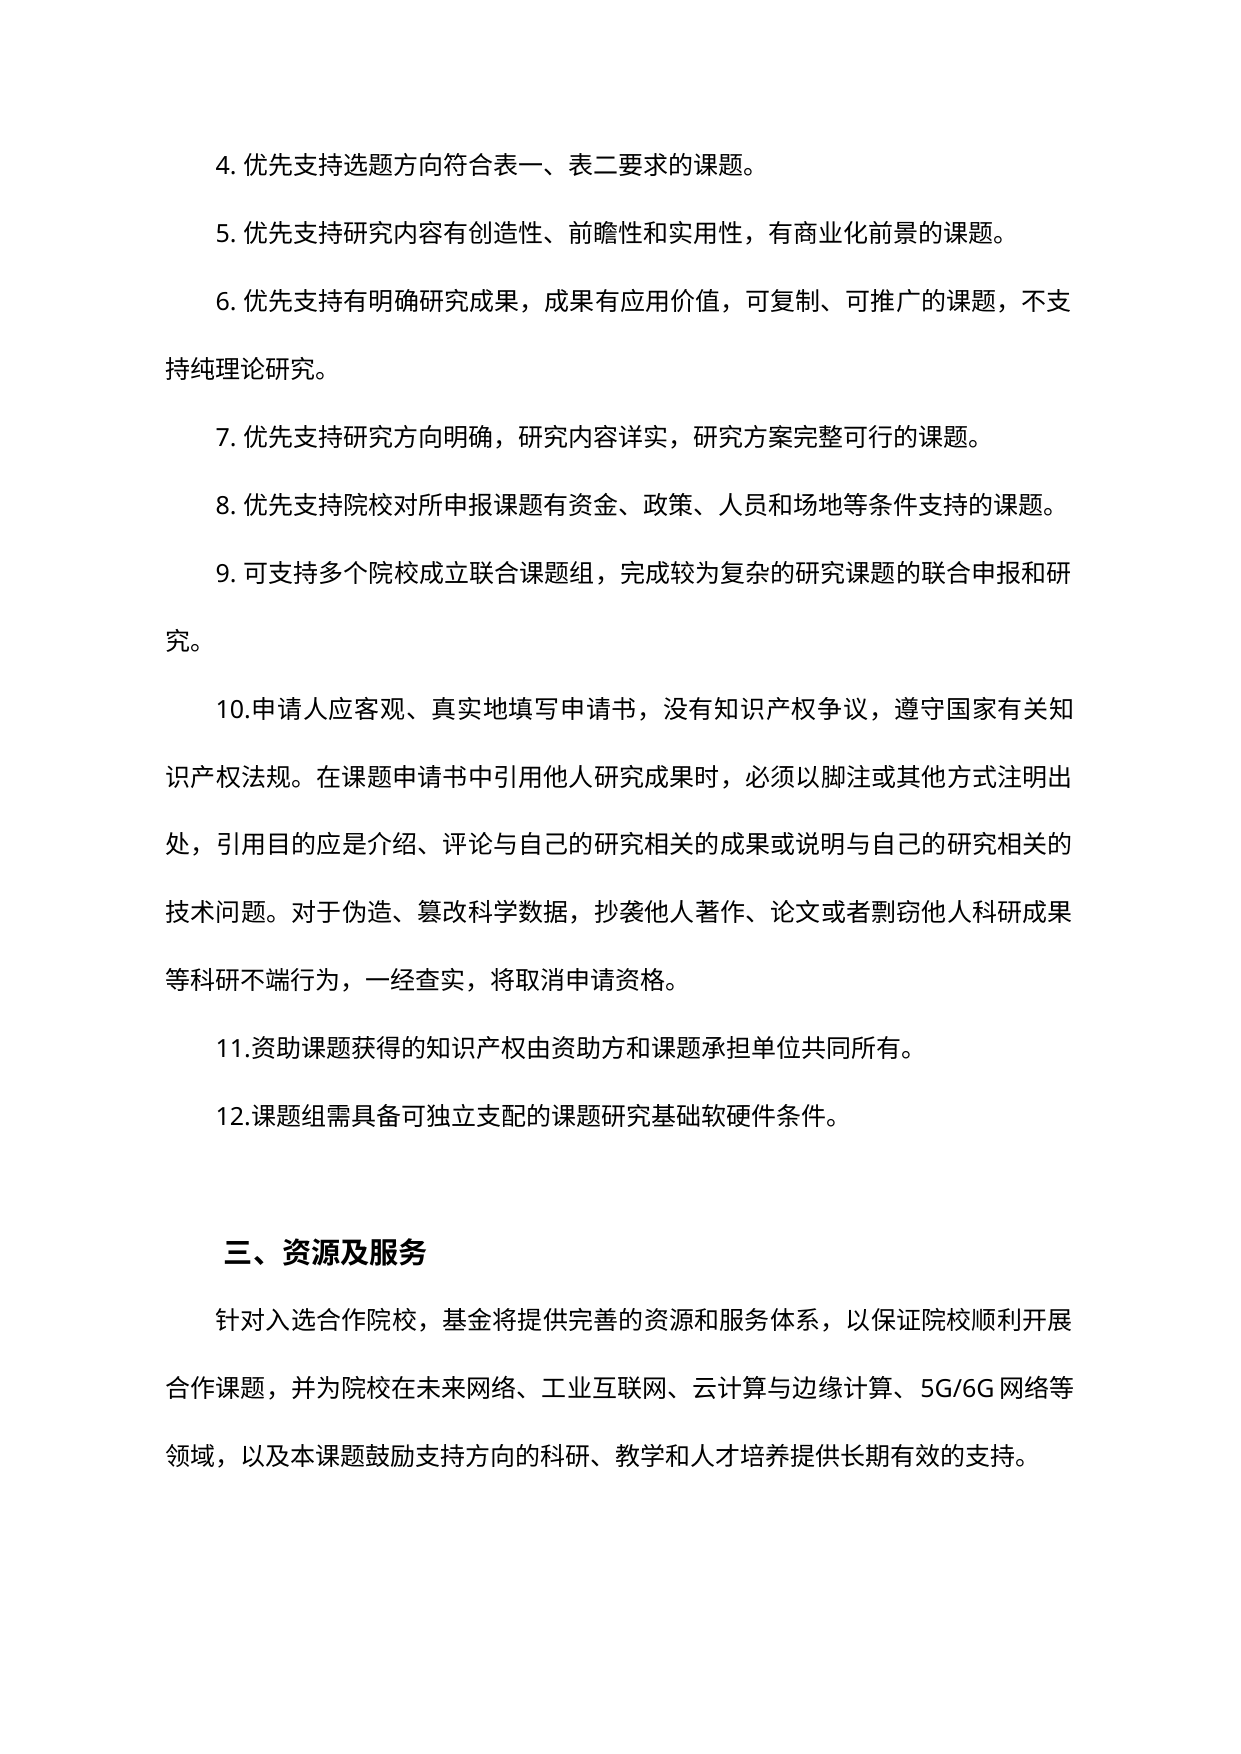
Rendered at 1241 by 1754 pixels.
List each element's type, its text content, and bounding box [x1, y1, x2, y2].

text 4. 优先支持选题方向符合表一、表二要求的课题。 [165, 130, 1075, 198]
subtitle 三、资源及服务 [165, 1217, 1075, 1284]
text 12.课题组需具备可独立支配的课题研究基础软硬件条件。 [165, 1081, 1075, 1149]
text 5. 优先支持研究内容有创造性、前瞻性和实用性，有商业化前景的课题。 [165, 198, 1075, 266]
text 9. 可支持多个院校成立联合课题组，完成较为复杂的研究课题的联合申报和研究。 [165, 537, 1075, 673]
text 针对入选合作院校，基金将提供完善的资源和服务体系，以保证院校顺利开展合作课题，并为院校在未来网络、工业互联网、云计算与边缘计算、5G/6G网络等领域，以及本课题鼓励支持方向的科研、教学和人才培养提供长期有效的支持。 [165, 1284, 1075, 1488]
text 10.申请人应客观、真实地填写申请书，没有知识产权争议，遵守国家有关知识产权法规。在课题申请书中引用他人研究成果时，必须以脚注或其他方式注明出处，引用目的应是介绍、评论与自己的研究相关的成果或说明与自己的研究相关的技术问题。对于伪造、篡改科学数据，抄袭他人著作、论文或者剽窃他人科研成果等科研不端行为，一经查实，将取消申请资格。 [165, 673, 1075, 1013]
text 8. 优先支持院校对所申报课题有资金、政策、人员和场地等条件支持的课题。 [165, 469, 1075, 537]
text 6. 优先支持有明确研究成果，成果有应用价值，可复制、可推广的课题，不支持纯理论研究。 [165, 266, 1075, 402]
text 7. 优先支持研究方向明确，研究内容详实，研究方案完整可行的课题。 [165, 402, 1075, 469]
text 11.资助课题获得的知识产权由资助方和课题承担单位共同所有。 [165, 1013, 1075, 1081]
